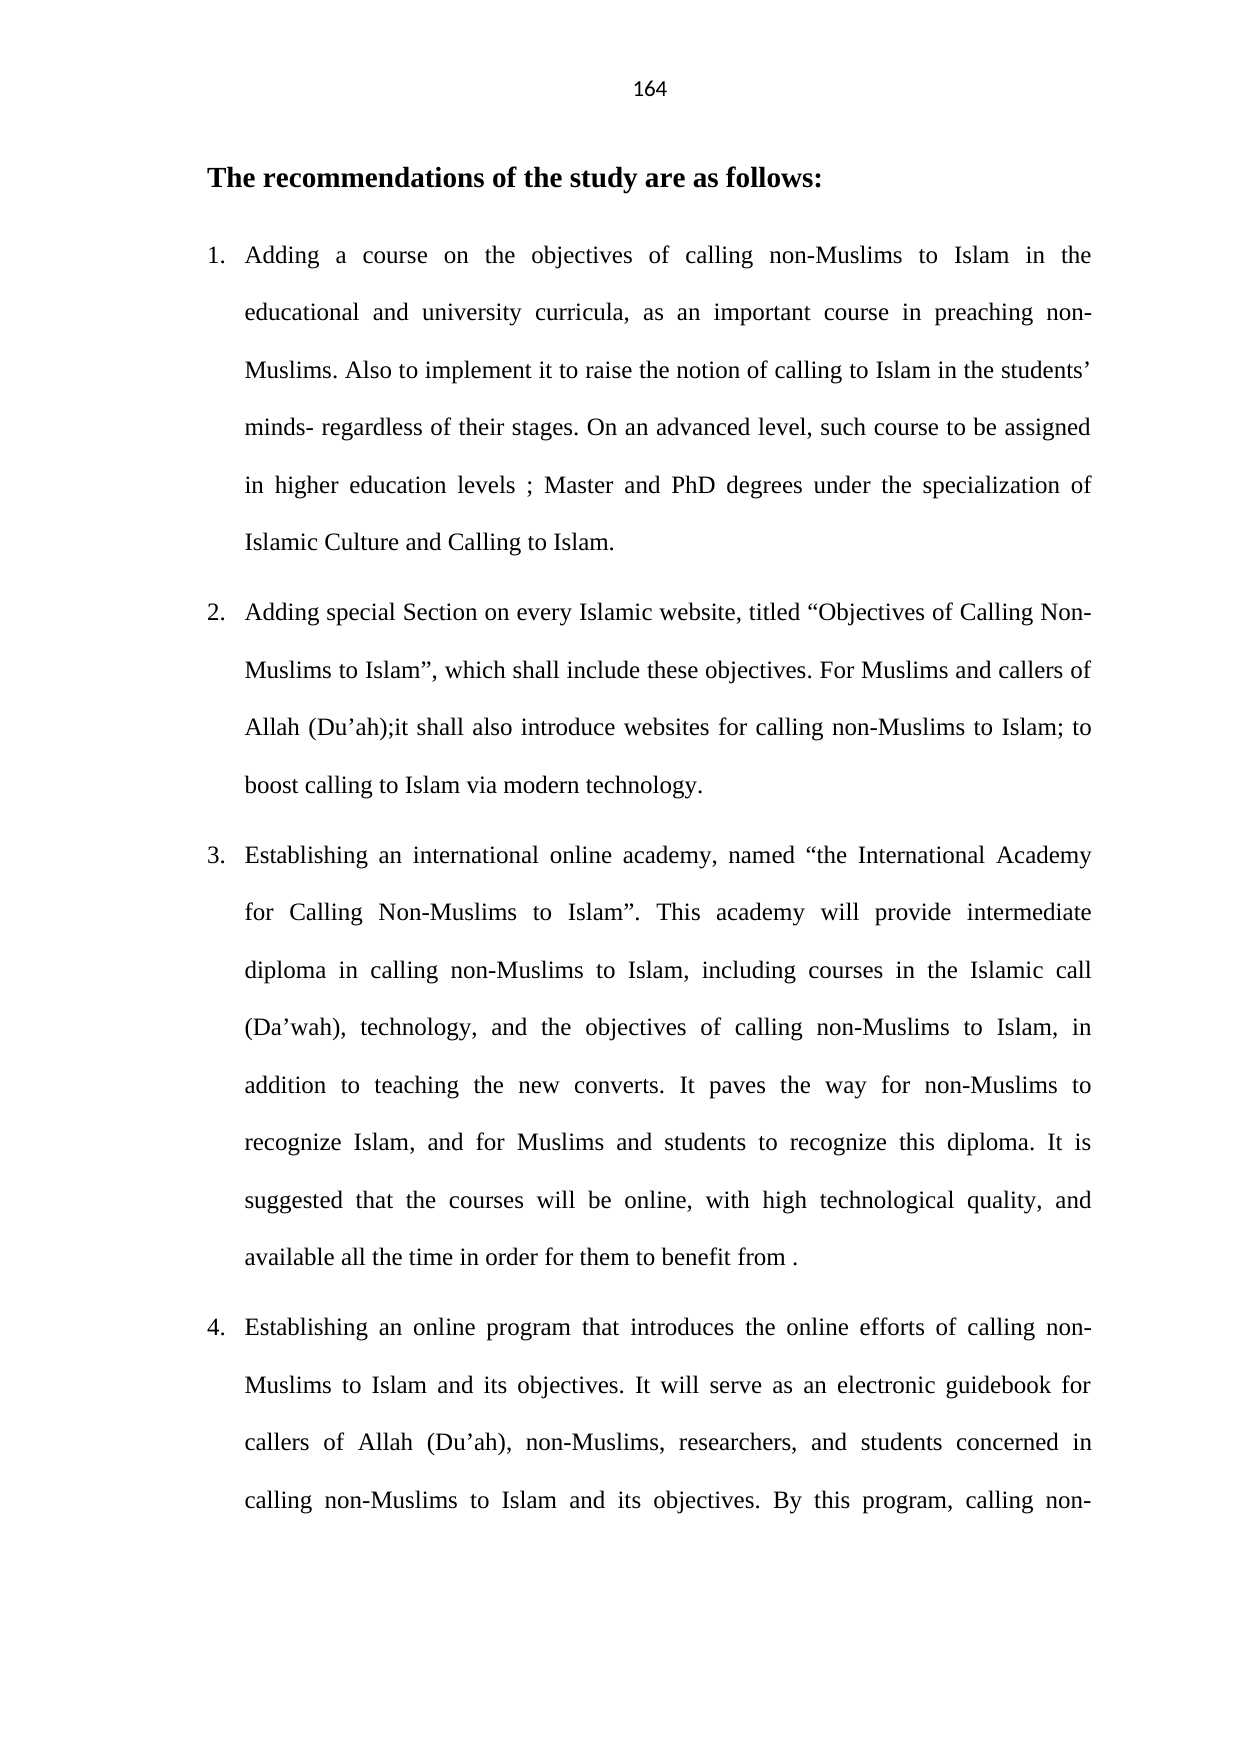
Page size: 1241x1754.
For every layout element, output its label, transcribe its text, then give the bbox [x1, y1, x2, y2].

list Establishing an international online academy, named “the International Academy for Calling Non-Muslims to Islam”. This academy will provide intermediate diploma in calling non-Muslims to Islam, including courses in the Islamic call (Da’wah), technology, and the objectives of calling non-Muslims to Islam, in addition to teaching the new converts. It paves the way for non-Muslims to recognize Islam, and for Muslims and students to recognize this diploma. It is suggested that the courses will be online, with high technological quality, and available all the time in order for them to benefit from . [207, 840, 1092, 1271]
list Adding a course on the objectives of calling non-Muslims to Islam in the educational and university curricula, as an important course in preaching non-Muslims. Also to implement it to raise the notion of calling to Islam in the students’ minds- regardless of their stages. On an advanced level, such course to be assigned in higher education levels ; Master and PhD degrees under the specialization of Islamic Culture and Calling to Islam. [207, 240, 1092, 556]
text The recommendations of the study are as follows: [207, 160, 1092, 194]
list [207, 1312, 1092, 1513]
list Adding special Section on every Islamic website, titled “Objectives of Calling Non-Muslims to Islam”, which shall include these objectives. For Muslims and callers of Allah (Du’ah);it shall also introduce websites for calling non-Muslims to Islam; to boost calling to Islam via modern technology. [207, 597, 1092, 798]
